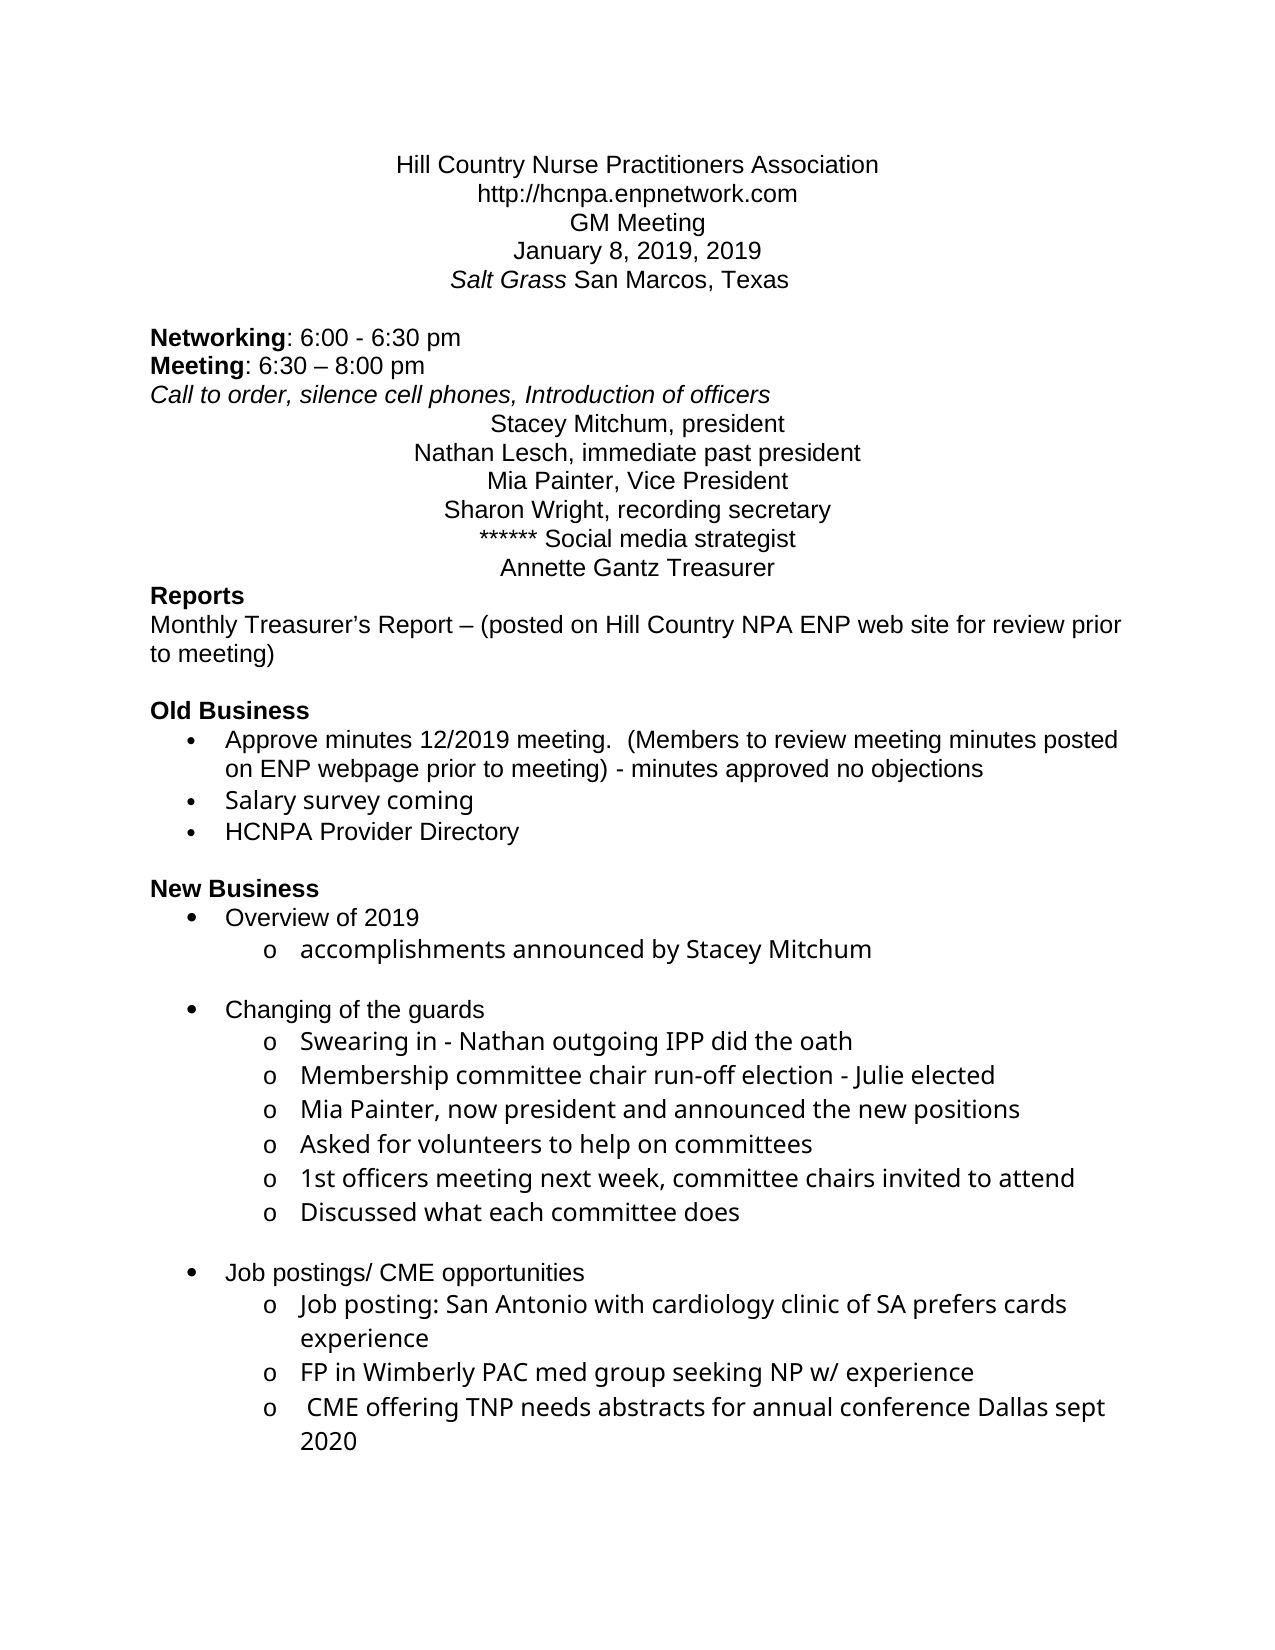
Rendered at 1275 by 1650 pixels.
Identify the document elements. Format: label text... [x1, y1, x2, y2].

text Salt Grass San Marcos, Texas [150, 265, 1125, 294]
list HCNPA Provider Directory [187, 817, 1125, 845]
list accomplishments announced by Stacey Mitchum [262, 932, 1125, 966]
text Stacey Mitchum, president [150, 409, 1125, 437]
list Discussed what each committee does [262, 1195, 1125, 1229]
list FP in Wimberly PAC med group seeking NP w/ experience [262, 1355, 1125, 1389]
text Hill Country Nurse Practitioners Association http://hcnpa.enpnetwork.com GM Meeting [150, 150, 1125, 236]
list Overview of 2019 [187, 903, 1125, 932]
text Old Business [150, 667, 1125, 725]
text Annette Gantz Treasurer [150, 552, 1125, 581]
text Networking: 6:00 - 6:30 pm [150, 294, 1125, 351]
list Membership committee chair run-off election - Julie elected [262, 1058, 1125, 1092]
text Reports Monthly Treasurer’s Report – (posted on Hill Country NPA ENP web site for review prior to meeting) [150, 581, 1125, 667]
list CME offering TNP needs abstracts for annual conference Dallas sept 2020 [262, 1389, 1125, 1458]
text January 8, 2019, 2019 [150, 236, 1125, 265]
text Call to order, silence cell phones, Introduction of officers [150, 380, 1125, 409]
text Nathan Lesch, immediate past president [150, 437, 1125, 466]
list 1st officers meeting next week, committee chairs invited to attend [262, 1161, 1125, 1195]
list Mia Painter, now president and announced the new positions [262, 1092, 1125, 1126]
text Mia Painter, Vice President [150, 466, 1125, 495]
text New Business [150, 874, 1125, 903]
list Approve minutes 12/2019 meeting. (Members to review meeting minutes posted on ENP webpage prior to meeting) - minutes approved no objections [187, 725, 1125, 782]
list Swearing in - Nathan outgoing IPP did the oath [262, 1023, 1125, 1058]
text Meeting: 6:30 – 8:00 pm [150, 351, 1125, 380]
list Changing of the guards [187, 995, 1125, 1023]
list Asked for volunteers to help on committees [262, 1126, 1125, 1161]
text Sharon Wright, recording secretary [150, 495, 1125, 524]
list Salary survey coming [187, 782, 1125, 817]
list Job postings/ CME opportunities [187, 1258, 1125, 1287]
list Job posting: San Antonio with cardiology clinic of SA prefers cards experience [262, 1287, 1125, 1355]
text ****** Social media strategist [150, 524, 1125, 552]
